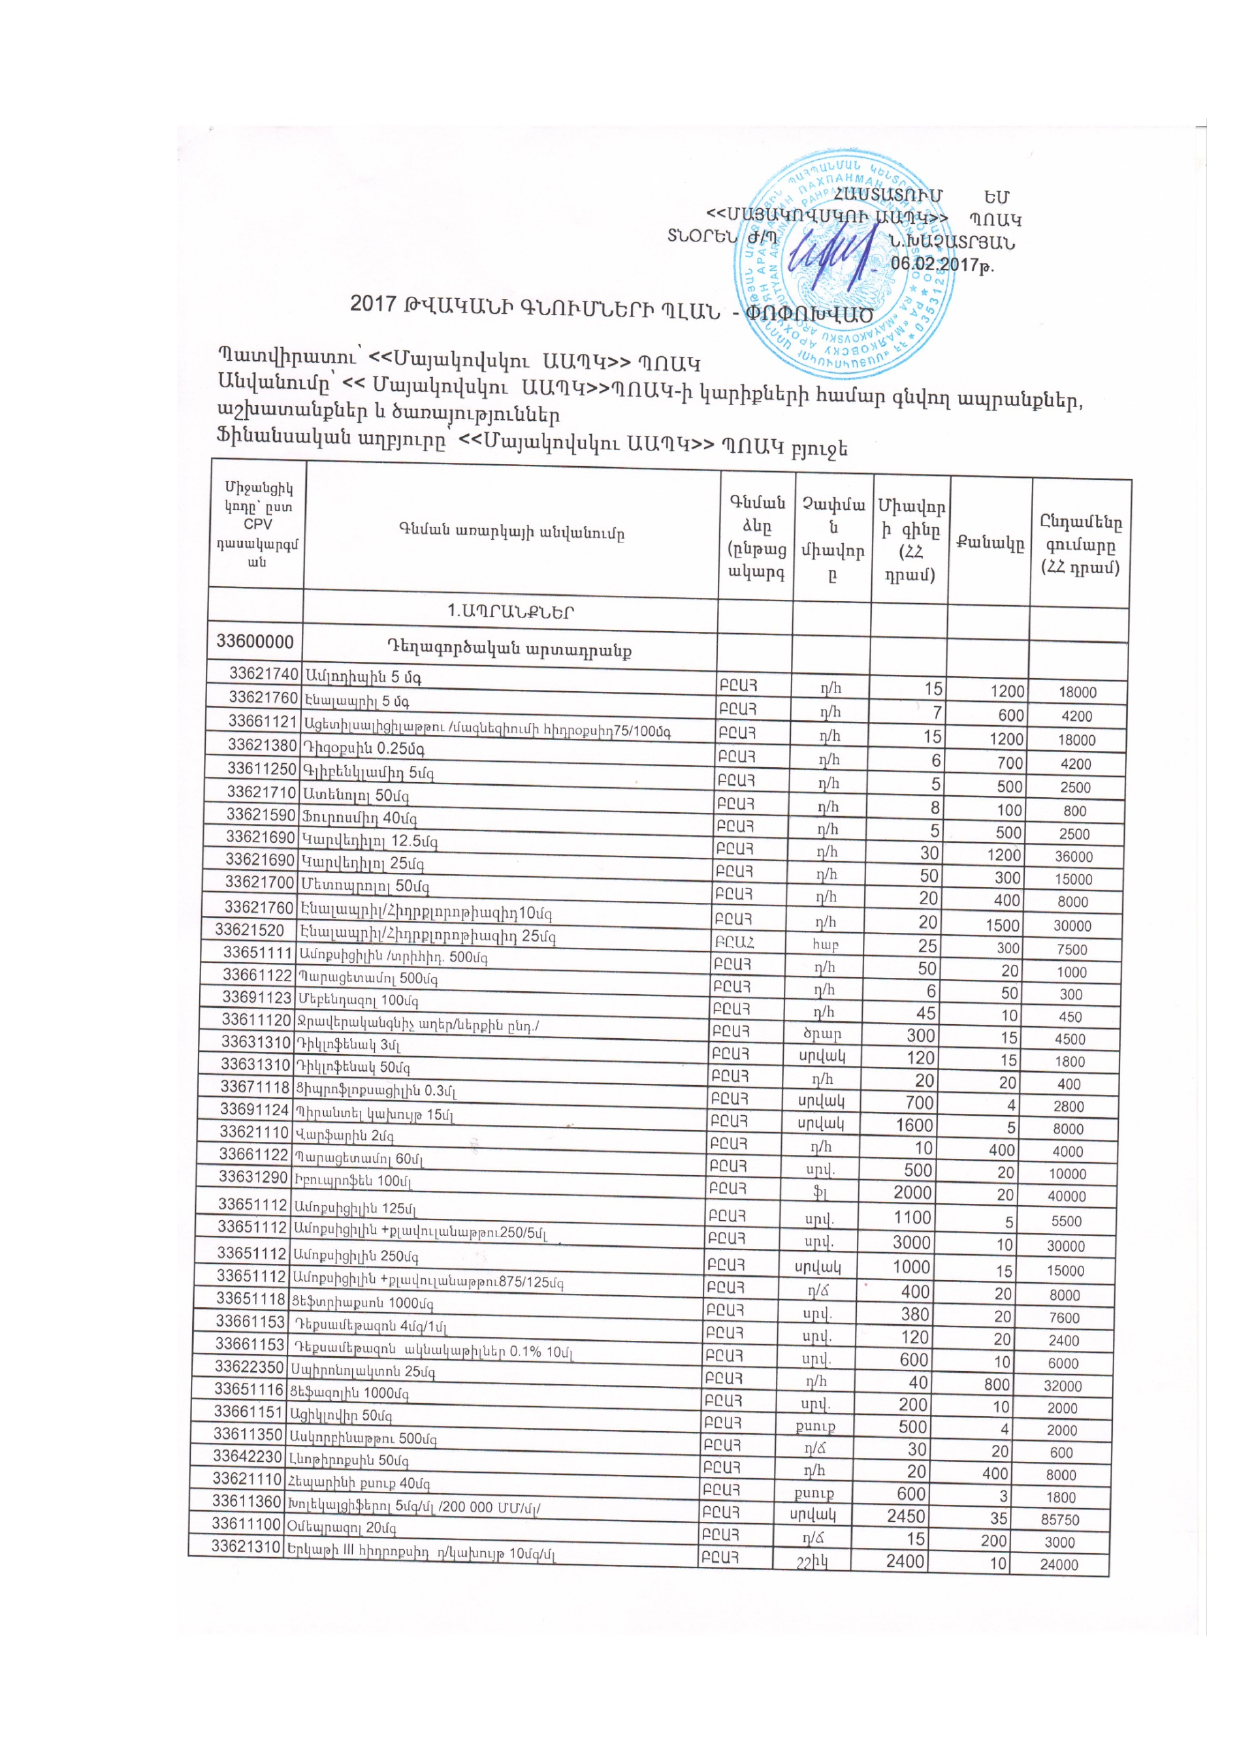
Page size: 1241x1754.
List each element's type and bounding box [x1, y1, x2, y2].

picture [177, 118, 1207, 1636]
